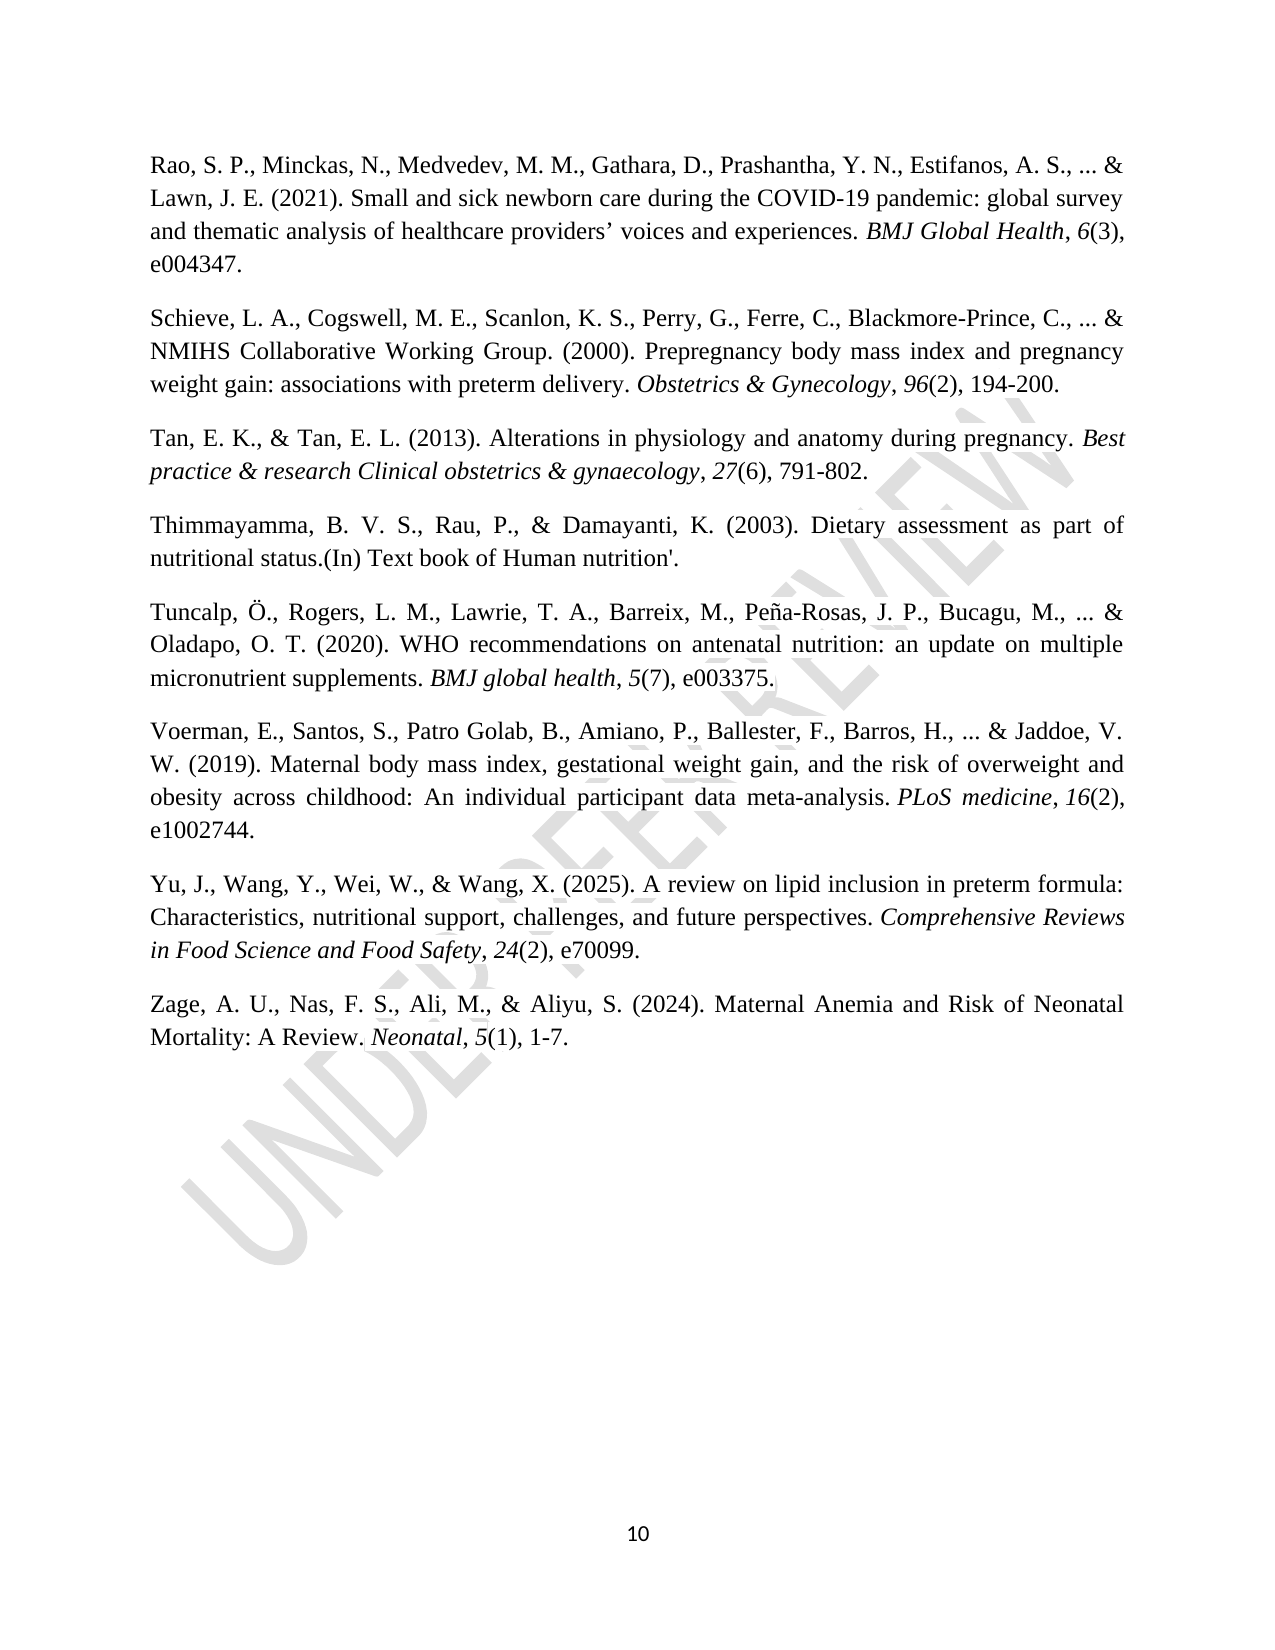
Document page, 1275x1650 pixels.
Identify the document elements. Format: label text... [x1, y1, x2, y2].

text Tan, E. K., & Tan, E. L. (2013). Alterations in physiology and anatomy during pregnancy. Best practice & research Clinical obstetrics & gynaecology, 27(6), 791-802. [150, 452, 1125, 484]
text Rao, S. P., Minckas, N., Medvedev, M. M., Gathara, D., Prashantha, Y. N., Estifanos, A. S., ... & Lawn, J. E. (2021). Small and sick newborn care during the COVID-19 pandemic: global survey and thematic analysis of healthcare providers’ voices and experiences. BMJ Global Health, 6(3), e004347. [150, 212, 1125, 278]
text Voerman, E., Santos, S., Patro Golab, B., Amiano, P., Ballester, F., Barros, H., ... & Jaddoe, V. W. (2019). Maternal body mass index, gestational weight gain, and the risk of overweight and obesity across childhood: An individual participant data meta-analysis. PLoS medicine, 16(2), e1002744. [150, 778, 1125, 844]
text Yu, J., Wang, Y., Wei, W., & Wang, X. (2025). A review on lipid inclusion in preterm formula: Characteristics, nutritional support, challenges, and future perspectives. Comprehensive Reviews in Food Science and Food Safety, 24(2), e70099. [150, 931, 1125, 964]
text Thimmayamma, B. V. S., Rau, P., & Damayanti, K. (2003). Dietary assessment as part of nutritional status.(In) Text book of Human nutrition'. [150, 538, 1125, 571]
text Tuncalp, Ö., Rogers, L. M., Lawrie, T. A., Barreix, M., Peña-Rosas, J. P., Bucagu, M., ... & Oladapo, O. T. (2020). WHO recommendations on antenatal nutrition: an update on multiple micronutrient supplements. BMJ global health, 5(7), e003375. [150, 658, 1125, 691]
text Schieve, L. A., Cogswell, M. E., Scanlon, K. S., Perry, G., Ferre, C., Blackmore-Prince, C., ... & NMIHS Collaborative Working Group. (2000). Prepregnancy body mass index and pregnancy weight gain: associations with preterm delivery. Obstetrics & Gynecology, 96(2), 194-200. [150, 365, 1125, 398]
text Zage, A. U., Nas, F. S., Ali, M., & Aliyu, S. (2024). Maternal Anemia and Risk of Neonatal Mortality: A Review. Neonatal, 5(1), 1-7. [150, 1018, 1125, 1051]
